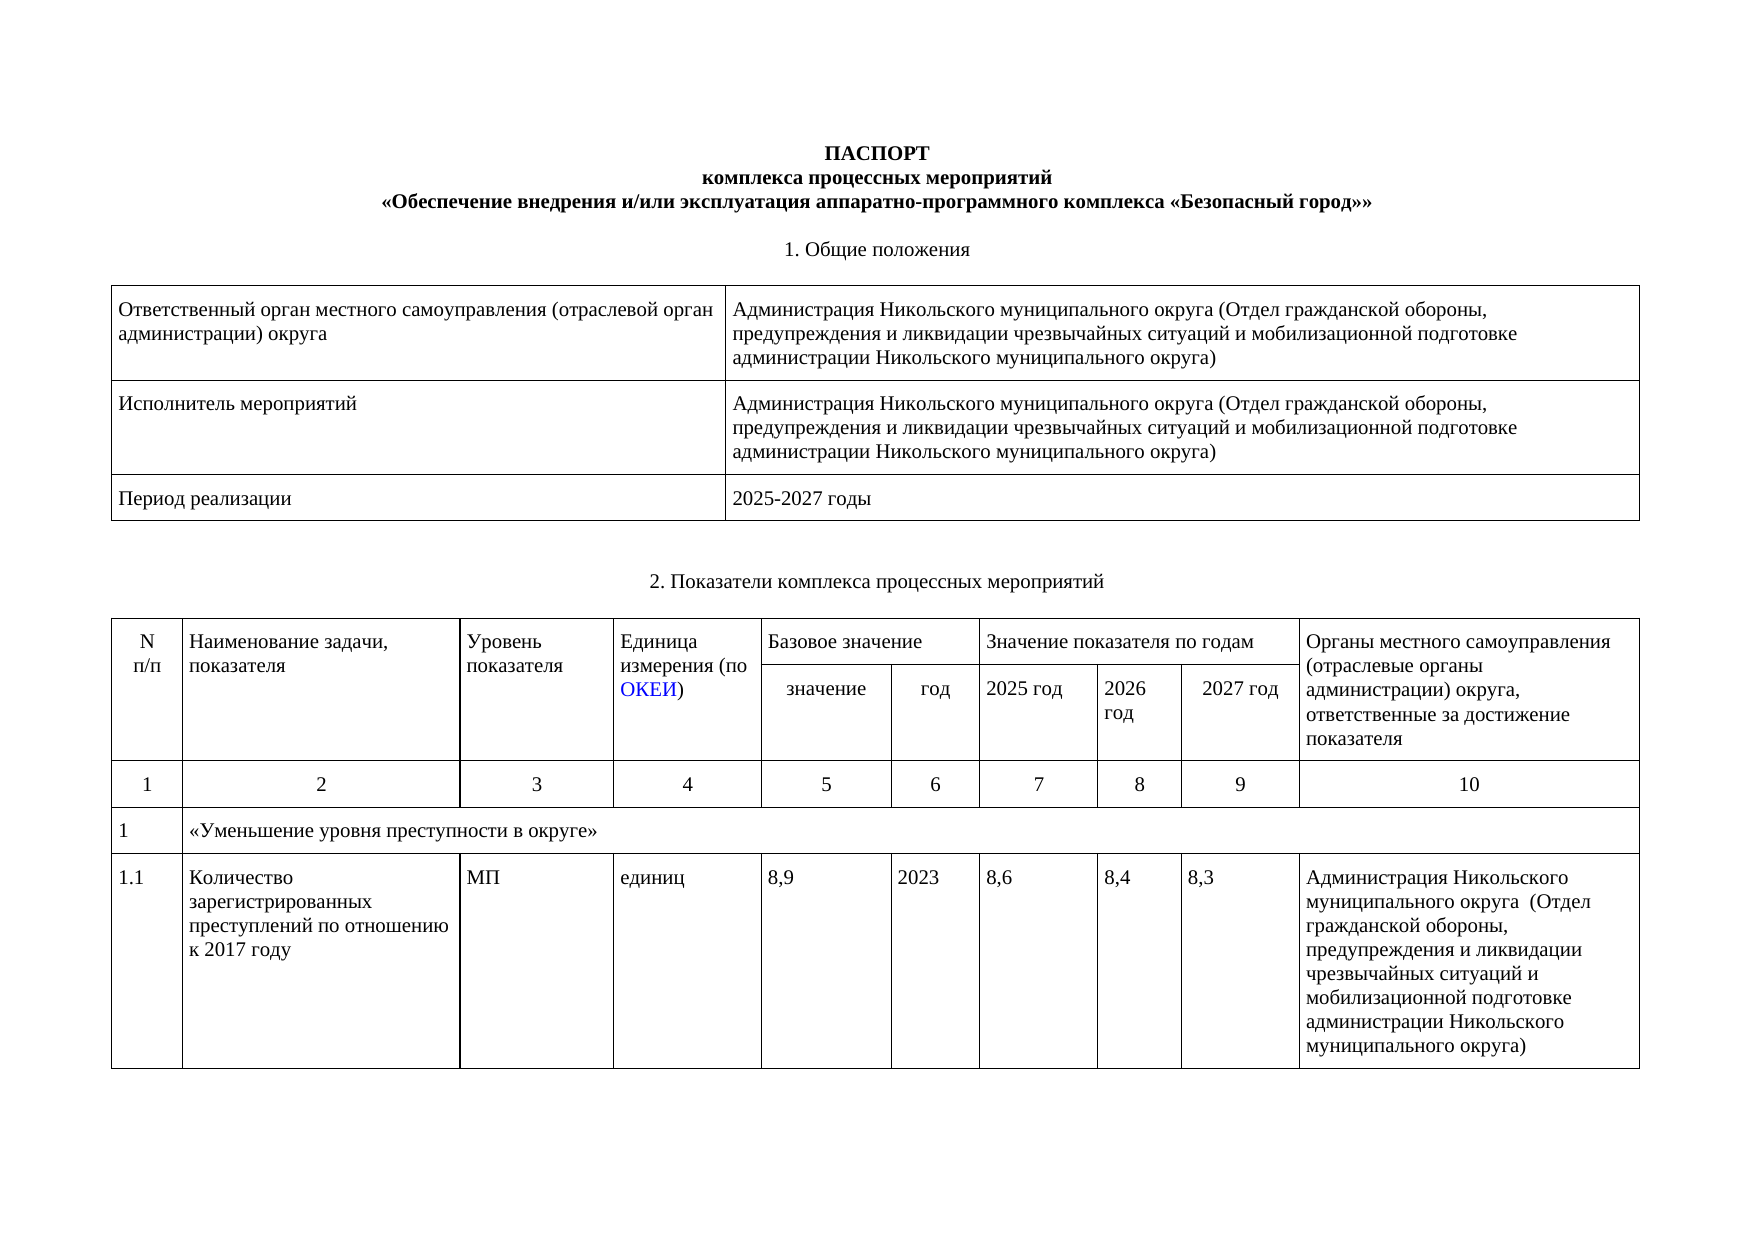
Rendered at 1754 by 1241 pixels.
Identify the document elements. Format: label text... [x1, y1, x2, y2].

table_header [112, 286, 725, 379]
text 2. Показатели комплекса процессных мероприятий [118, 569, 1636, 593]
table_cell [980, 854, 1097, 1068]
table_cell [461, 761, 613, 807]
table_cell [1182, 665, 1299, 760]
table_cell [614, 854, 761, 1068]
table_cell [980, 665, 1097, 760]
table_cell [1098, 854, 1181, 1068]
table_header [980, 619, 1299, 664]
text «Обеспечение внедрения и/или эксплуатация аппаратно-программного комплекса «Безопасный город»» [118, 189, 1636, 213]
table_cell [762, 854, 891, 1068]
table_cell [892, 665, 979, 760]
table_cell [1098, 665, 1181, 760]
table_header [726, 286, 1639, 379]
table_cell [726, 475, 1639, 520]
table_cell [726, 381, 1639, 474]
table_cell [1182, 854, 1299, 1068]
text ПАСПОРТ [118, 141, 1636, 165]
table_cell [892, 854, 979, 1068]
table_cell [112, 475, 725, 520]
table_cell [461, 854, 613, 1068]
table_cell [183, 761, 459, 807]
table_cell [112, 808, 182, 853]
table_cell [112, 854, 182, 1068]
text 1. Общие положения [118, 237, 1636, 261]
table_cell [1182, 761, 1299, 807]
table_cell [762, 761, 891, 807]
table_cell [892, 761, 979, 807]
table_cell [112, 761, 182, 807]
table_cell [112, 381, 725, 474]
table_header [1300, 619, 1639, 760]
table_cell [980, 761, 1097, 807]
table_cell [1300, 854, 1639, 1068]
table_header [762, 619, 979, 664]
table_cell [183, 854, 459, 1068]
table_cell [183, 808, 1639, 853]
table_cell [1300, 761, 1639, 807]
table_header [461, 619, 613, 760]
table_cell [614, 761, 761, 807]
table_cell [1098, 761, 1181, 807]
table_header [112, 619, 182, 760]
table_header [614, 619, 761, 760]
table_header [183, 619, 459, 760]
text комплекса процессных мероприятий [118, 165, 1636, 189]
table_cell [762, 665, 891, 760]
